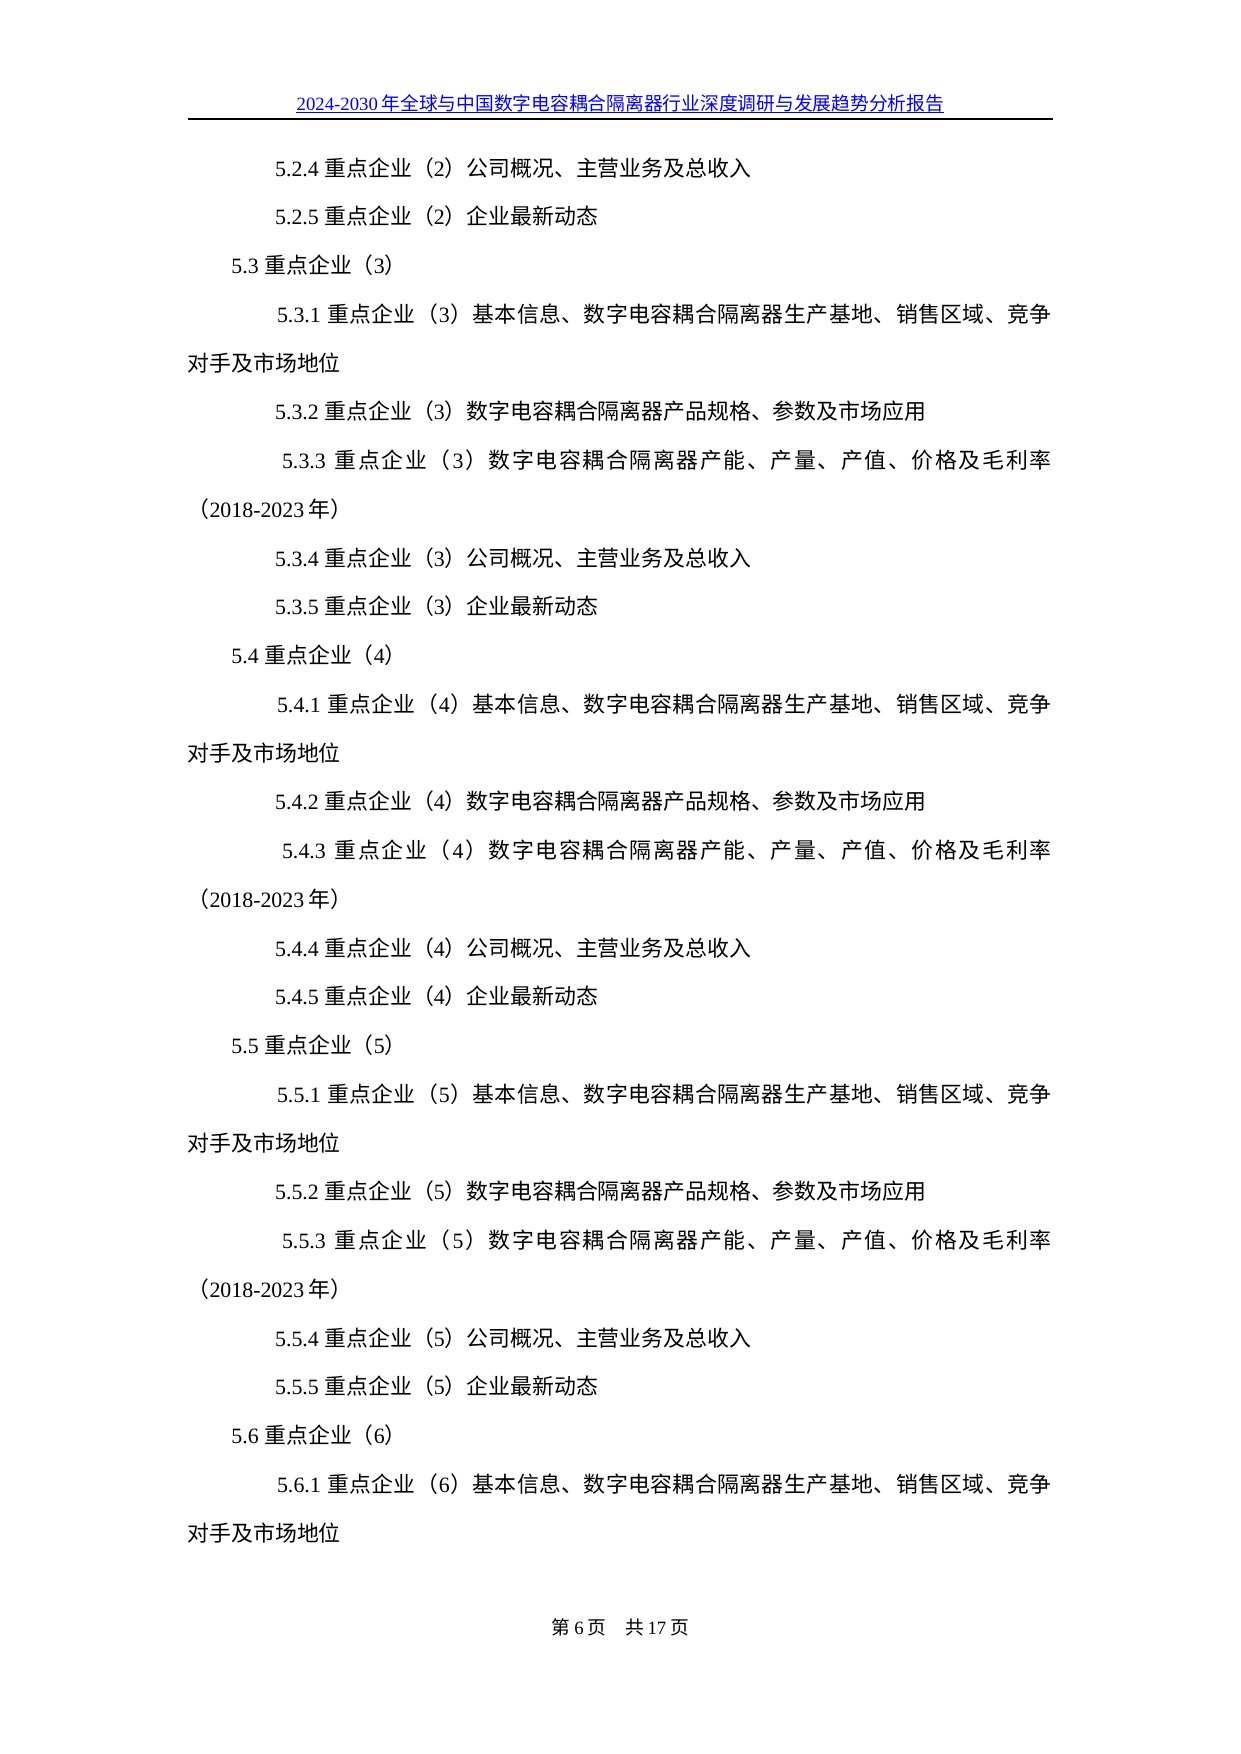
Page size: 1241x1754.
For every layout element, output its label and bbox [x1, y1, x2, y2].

text [187, 150, 1053, 1548]
